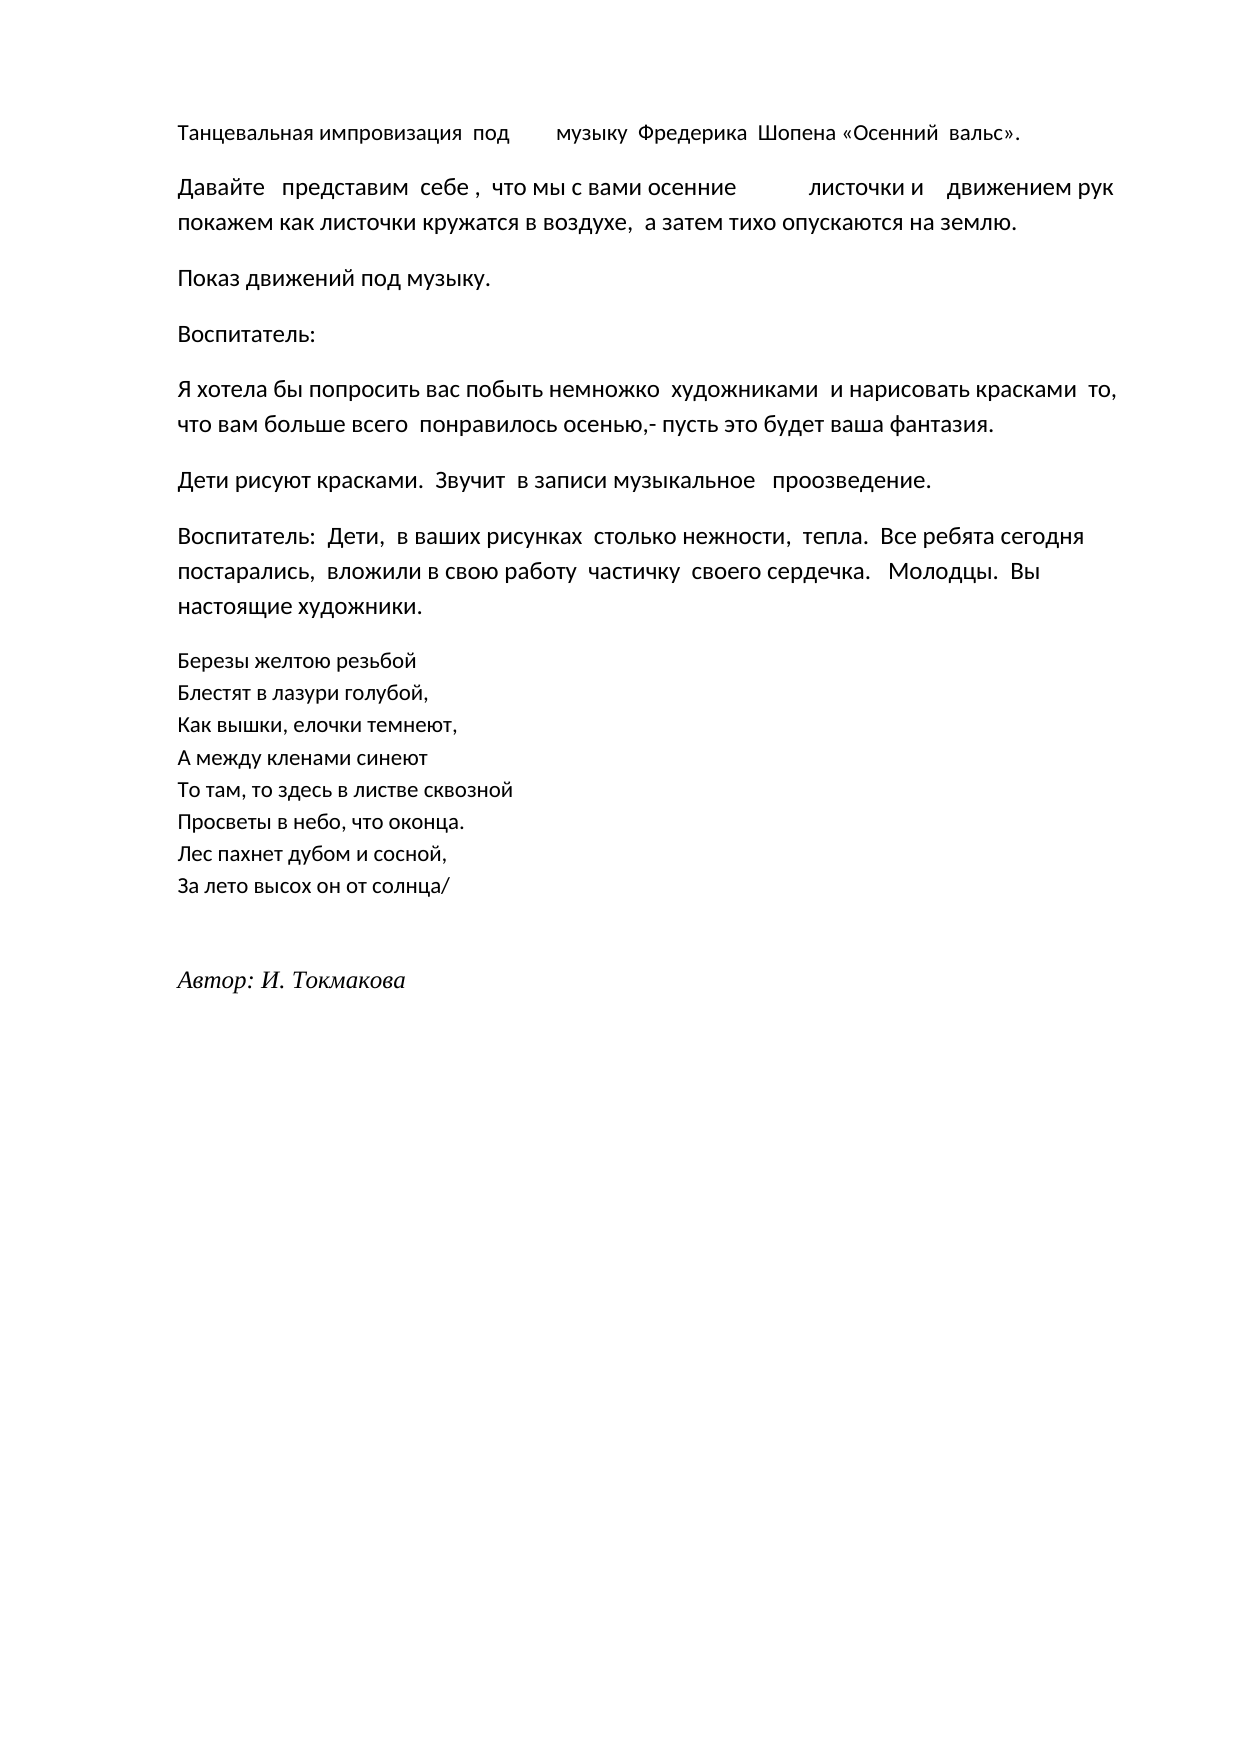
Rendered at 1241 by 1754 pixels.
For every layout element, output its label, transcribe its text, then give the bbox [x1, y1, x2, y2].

text Воспитатель: [177, 318, 1152, 348]
text Я хотела бы попросить вас побыть немножко художниками и нарисовать красками то, что вам больше всего понравилось осенью,- пусть это будет ваша фантазия. [177, 374, 1152, 439]
text Воспитатель: Дети, в ваших рисунках столько нежности, тепла. Все ребята сегодня постарались, вложили в свою работу частичку своего сердечка. Молодцы. Вы настоящие художники. [177, 520, 1152, 621]
text Давайте представим себе , что мы с вами осенние листочки и движением рук покажем как листочки кружатся в воздухе, а затем тихо опускаются на землю. [177, 171, 1152, 237]
text Березы желтою резьбой Блестят в лазури голубой, Как вышки, елочки темнеют, А между кленами синеют То там, то здесь в листве сквозной Просветы в небо, что оконца. Лес пахнет дубом и сосной, За лето высох он от солнца/ [177, 646, 1152, 932]
text Танцевальная импровизация под музыку Фредерика Шопена «Осенний вальс». [177, 118, 1152, 146]
text Дети рисуют красками. Звучит в записи музыкальное проозведение. [177, 464, 1152, 495]
text Показ движений под музыку. [177, 262, 1152, 292]
text Автор: И. Токмакова [177, 965, 1152, 994]
